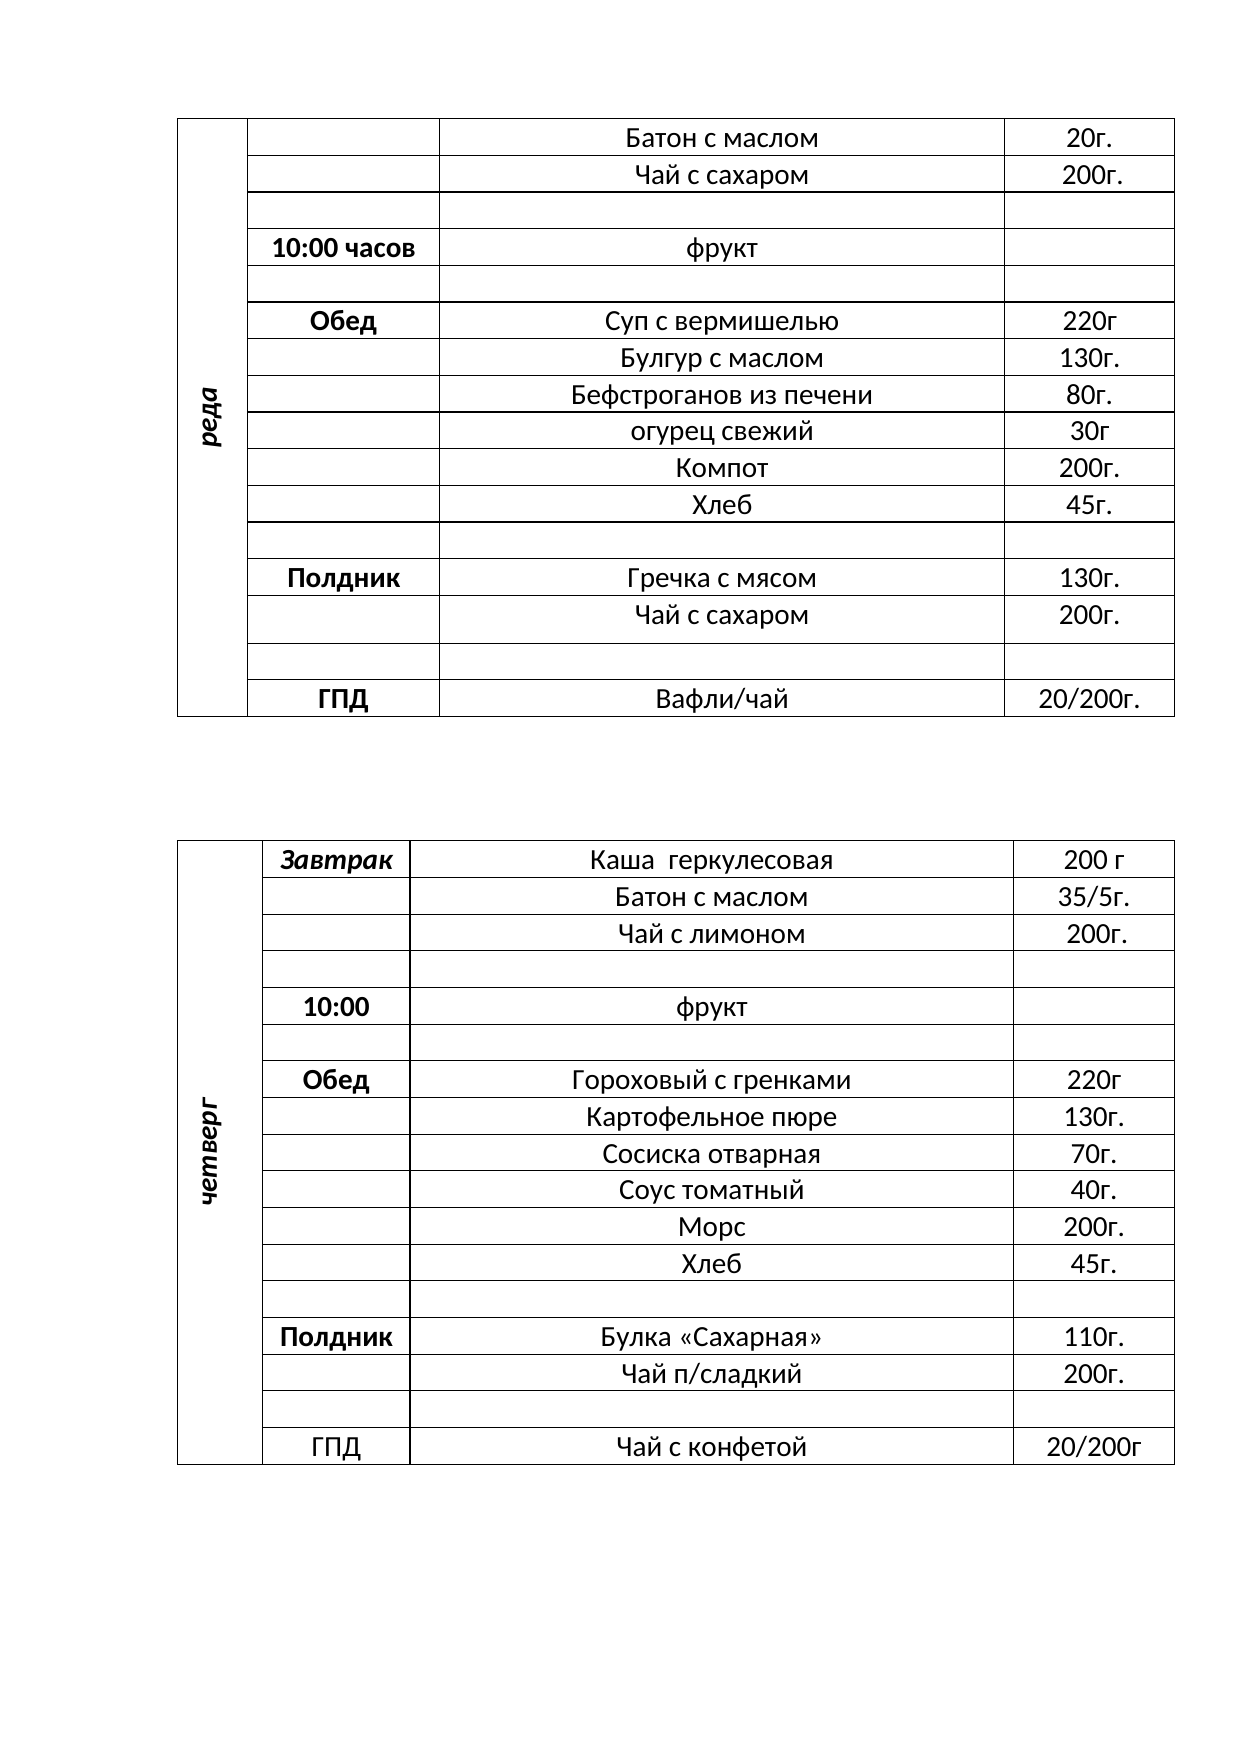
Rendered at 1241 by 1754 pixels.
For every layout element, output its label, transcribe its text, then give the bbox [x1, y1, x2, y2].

table_cell 130г. [1005, 339, 1174, 375]
table_cell [248, 156, 439, 191]
table_cell [440, 266, 1004, 301]
table_cell [440, 644, 1004, 679]
table_cell Картофельное пюре [411, 1098, 1013, 1134]
table_cell [248, 449, 439, 485]
table_cell [263, 1391, 409, 1427]
table_cell [263, 1098, 409, 1134]
table_cell [248, 596, 439, 642]
table_cell 200г. [1005, 449, 1174, 485]
table_cell 200г. [1014, 915, 1174, 950]
table_cell Вафли/чай [440, 680, 1004, 716]
table_cell [411, 1025, 1013, 1060]
table_cell [248, 376, 439, 411]
table_cell [248, 523, 439, 558]
table_cell [263, 1208, 409, 1244]
table_cell [263, 951, 409, 987]
table_cell Обед [248, 303, 439, 338]
table_cell [1005, 193, 1174, 228]
table_cell 130г. [1005, 559, 1174, 595]
table_cell 200г. [1005, 156, 1174, 191]
table_cell [1014, 1391, 1174, 1427]
table_cell 200г. [1014, 1355, 1174, 1390]
table_cell 10:00 [263, 988, 409, 1024]
table_cell Полдник [263, 1318, 409, 1354]
table_cell 220г [1014, 1061, 1174, 1097]
table_cell 130г. [1014, 1098, 1174, 1134]
table_header четверг [178, 841, 262, 1464]
table_cell [1014, 988, 1174, 1024]
table_cell [248, 266, 439, 301]
table_cell 30г [1005, 413, 1174, 448]
table_cell Соус томатный [411, 1171, 1013, 1207]
table_cell 80г. [1005, 376, 1174, 411]
table_cell 40г. [1014, 1171, 1174, 1207]
table_cell [1014, 1281, 1174, 1317]
table_cell 220г [1005, 303, 1174, 338]
table_cell [1005, 229, 1174, 265]
table_cell Батон с маслом [440, 119, 1004, 155]
table_cell фрукт [411, 988, 1013, 1024]
table_cell [263, 1355, 409, 1390]
table_cell [1005, 266, 1174, 301]
table_cell Чай с сахаром [440, 596, 1004, 642]
table_header Каша геркулесовая [411, 841, 1013, 877]
table_cell 35/5г. [1014, 878, 1174, 914]
table_cell [1014, 951, 1174, 987]
table_cell фрукт [440, 229, 1004, 265]
table_cell [440, 523, 1004, 558]
table_cell [248, 119, 439, 155]
table_cell Морс [411, 1208, 1013, 1244]
table_header 200 г [1014, 841, 1174, 877]
table_cell Хлеб [411, 1245, 1013, 1280]
table_cell [440, 193, 1004, 228]
table_cell 70г. [1014, 1135, 1174, 1170]
table_cell огурец свежий [440, 413, 1004, 448]
table_header Завтрак [263, 841, 409, 877]
table_cell Булка «Сахарная» [411, 1318, 1013, 1354]
table_cell Сосиска отварная [411, 1135, 1013, 1170]
table_cell Батон с маслом [411, 878, 1013, 914]
table_cell [248, 339, 439, 375]
table_cell 20/200г. [1005, 680, 1174, 716]
table_cell Гороховый с гренками [411, 1061, 1013, 1097]
table_cell [263, 1025, 409, 1060]
table_cell 45г. [1005, 486, 1174, 521]
table_cell [263, 1135, 409, 1170]
table_cell Хлеб [440, 486, 1004, 521]
table_cell Суп с вермишелью [440, 303, 1004, 338]
table_cell [248, 486, 439, 521]
table_cell Чай с лимоном [411, 915, 1013, 950]
table_cell [263, 915, 409, 950]
table_cell ГПД [263, 1428, 409, 1464]
table_cell 45г. [1014, 1245, 1174, 1280]
table_cell Чай с конфетой [411, 1428, 1013, 1464]
table_cell Обед [263, 1061, 409, 1097]
table_cell Булгур с маслом [440, 339, 1004, 375]
table_cell 10:00 часов [248, 229, 439, 265]
table_cell [1005, 644, 1174, 679]
table_cell [248, 644, 439, 679]
table_cell Бефстроганов из печени [440, 376, 1004, 411]
table_cell [411, 1281, 1013, 1317]
table_cell Полдник [248, 559, 439, 595]
table_cell [1014, 1025, 1174, 1060]
table_cell Компот [440, 449, 1004, 485]
table_header среда [178, 119, 247, 716]
table_cell [263, 878, 409, 914]
table_cell 200г. [1005, 596, 1174, 642]
table_cell 20/200г [1014, 1428, 1174, 1464]
table_cell [1005, 523, 1174, 558]
table_cell [248, 413, 439, 448]
table_cell [411, 1391, 1013, 1427]
table_cell Чай п/сладкий [411, 1355, 1013, 1390]
table_cell 20г. [1005, 119, 1174, 155]
table_cell Чай с сахаром [440, 156, 1004, 191]
table_cell [263, 1245, 409, 1280]
table_cell 110г. [1014, 1318, 1174, 1354]
table_cell [248, 193, 439, 228]
table_cell [263, 1281, 409, 1317]
table_cell ГПД [248, 680, 439, 716]
table_cell Гречка с мясом [440, 559, 1004, 595]
table_cell 200г. [1014, 1208, 1174, 1244]
table_cell [263, 1171, 409, 1207]
table_cell [411, 951, 1013, 987]
